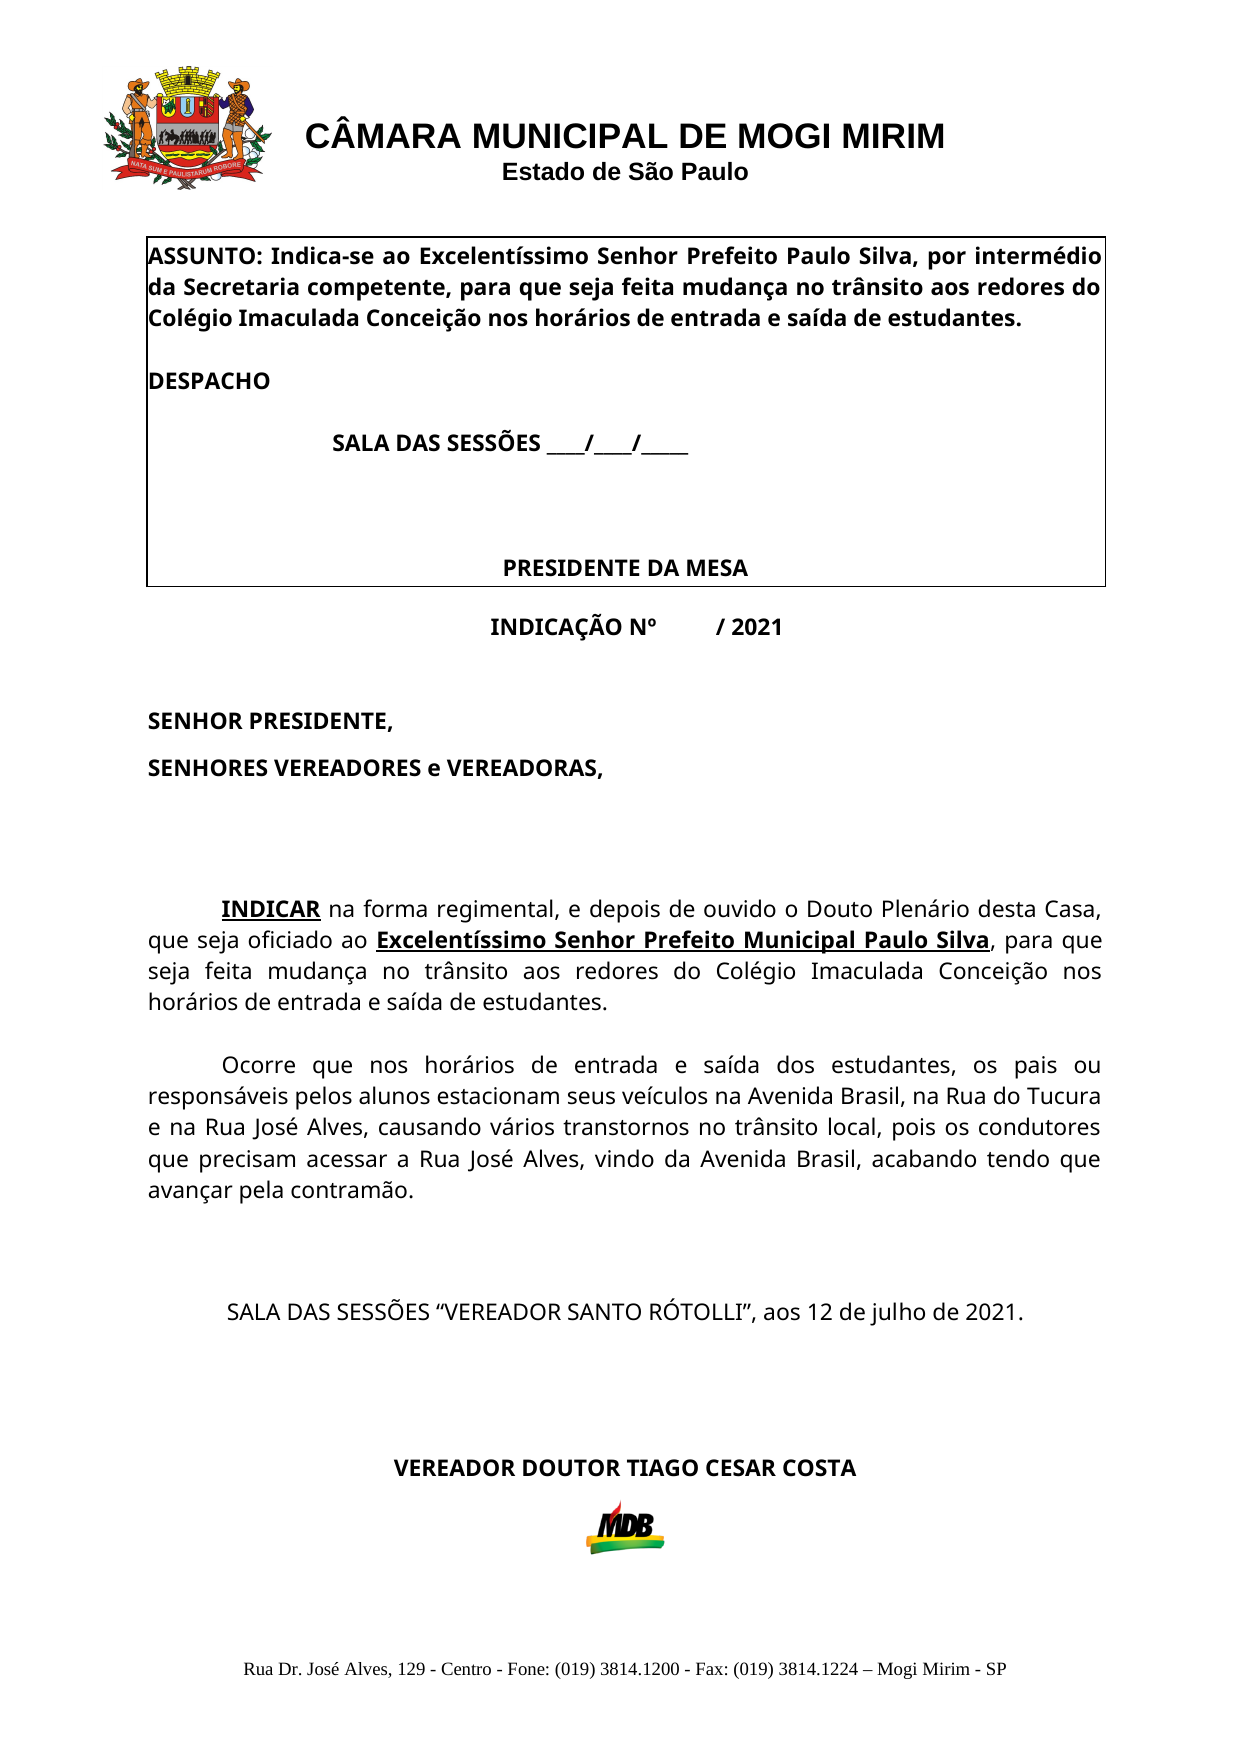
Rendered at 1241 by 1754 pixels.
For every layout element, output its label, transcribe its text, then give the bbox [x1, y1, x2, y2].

text INDICAR na forma regimental, e depois de ouvido o Douto Plenário desta Casa, que seja oficiado ao Excelentíssimo Senhor Prefeito Municipal Paulo Silva, para que seja feita mudança no trânsito aos redores do Colégio Imaculada Conceição nos horários de entrada e saída de estudantes. [148, 893, 1103, 1018]
text PRESIDENTE DA MESA [148, 549, 1105, 586]
picture [585, 1499, 665, 1555]
text DESPACHO [148, 365, 1103, 396]
text SALA DAS SESSÕES “VEREADOR SANTO RÓTOLLI”, aos 12 de julho de 2021. [148, 1296, 1103, 1327]
text INDICAÇÃO Nº / 2021 [148, 611, 1103, 643]
text SALA DAS SESSÕES ____/____/_____ [148, 427, 1103, 459]
picture [102, 66, 273, 190]
text Ocorre que nos horários de entrada e saída dos estudantes, os pais ou responsáveis pelos alunos estacionam seus veículos na Avenida Brasil, na Rua do Tucura e na Rua José Alves, causando vários transtornos no trânsito local, pois os condutores que precisam acessar a Rua José Alves, vindo da Avenida Brasil, acabando tendo que avançar pela contramão. [148, 1049, 1103, 1205]
text SENHORES VEREADORES e VEREADORAS, [148, 752, 1103, 783]
text SENHOR PRESIDENTE, [148, 705, 1103, 736]
text ASSUNTO: Indica-se ao Excelentíssimo Senhor Prefeito Paulo Silva, por intermédio da Secretaria competente, para que seja feita mudança no trânsito aos redores do Colégio Imaculada Conceição nos horários de entrada e saída de estudantes. [148, 238, 1105, 334]
text VEREADOR DOUTOR TIAGO CESAR COSTA [148, 1452, 1103, 1483]
